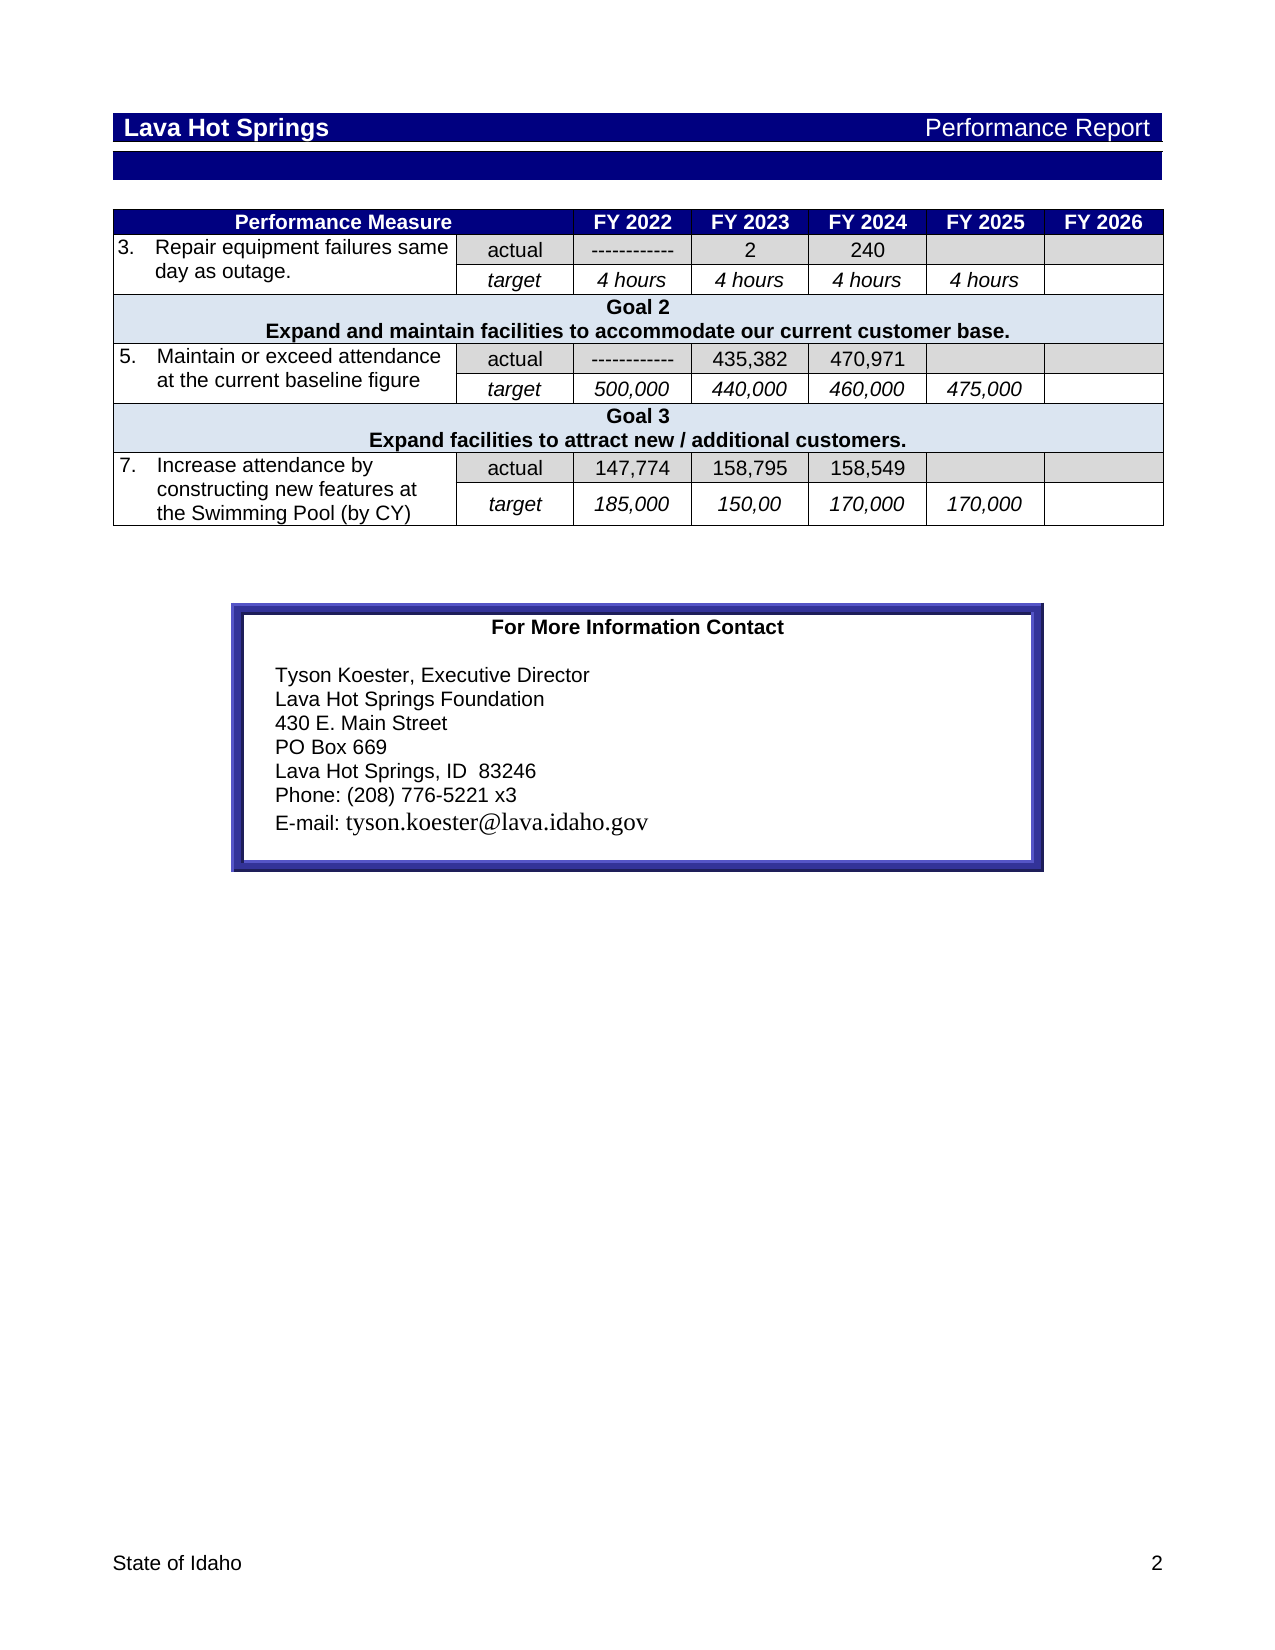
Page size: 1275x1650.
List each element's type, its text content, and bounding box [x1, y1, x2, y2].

table_cell ------------ [574, 344, 691, 373]
table_header FY 2026 [1045, 210, 1163, 234]
table_cell [1045, 453, 1163, 482]
table_cell 158,549 [809, 453, 926, 482]
table_cell 185,000 [574, 483, 691, 525]
table_cell target [457, 374, 573, 403]
table_cell actual [457, 344, 573, 373]
table_cell target [457, 483, 573, 525]
table_cell 240 [809, 235, 926, 264]
table_header FY 2022 [574, 210, 691, 234]
table_cell 440,000 [692, 374, 808, 403]
table_cell [1045, 374, 1163, 403]
table_cell 150,00 [692, 483, 808, 525]
table_header For More Information Contact Tyson Koester, Executive Director Lava Hot Springs Foundation 430 E. Main Street PO Box 669 Lava Hot Springs, ID 83246 Phone: (208) 776-5221 x3 E-mail: tyson.koester@lava.idaho.gov [244, 615, 1031, 859]
table_cell actual [457, 453, 573, 482]
table_cell 158,795 [692, 453, 808, 482]
table_cell [1045, 265, 1163, 294]
table_cell 475,000 [927, 374, 1044, 403]
table_cell 470,971 [809, 344, 926, 373]
table_cell 500,000 [574, 374, 691, 403]
table_cell [1045, 344, 1163, 373]
table_cell Maintain or exceed attendance at the current baseline figure [114, 344, 456, 403]
table_cell Goal 3 Expand facilities to attract new / additional customers. [114, 404, 1163, 452]
table_header FY 2023 [692, 210, 808, 234]
table_cell Increase attendance by constructing new features at the Swimming Pool (by CY) [114, 453, 456, 525]
table_cell 170,000 [927, 483, 1044, 525]
table_cell 4 hours [809, 265, 926, 294]
table_cell 170,000 [809, 483, 926, 525]
table_cell 2 [692, 235, 808, 264]
table_cell target [457, 265, 573, 294]
table_cell 460,000 [809, 374, 926, 403]
table_cell Repair equipment failures same day as outage. [114, 235, 456, 294]
table_header Performance Measure [114, 210, 573, 234]
table_cell [1045, 483, 1163, 525]
table_cell 147,774 [574, 453, 691, 482]
table_header FY 2024 [809, 210, 926, 234]
table_cell [927, 344, 1044, 373]
table_cell [1045, 235, 1163, 264]
table_header FY 2025 [927, 210, 1044, 234]
table_cell 435,382 [692, 344, 808, 373]
table_cell Goal 2 Expand and maintain facilities to accommodate our current customer base. [114, 295, 1163, 343]
table_cell [927, 235, 1044, 264]
table_cell ------------ [574, 235, 691, 264]
table_cell 4 hours [927, 265, 1044, 294]
table_cell actual [457, 235, 573, 264]
table_cell 4 hours [692, 265, 808, 294]
table_cell [927, 453, 1044, 482]
table_cell 4 hours [574, 265, 691, 294]
